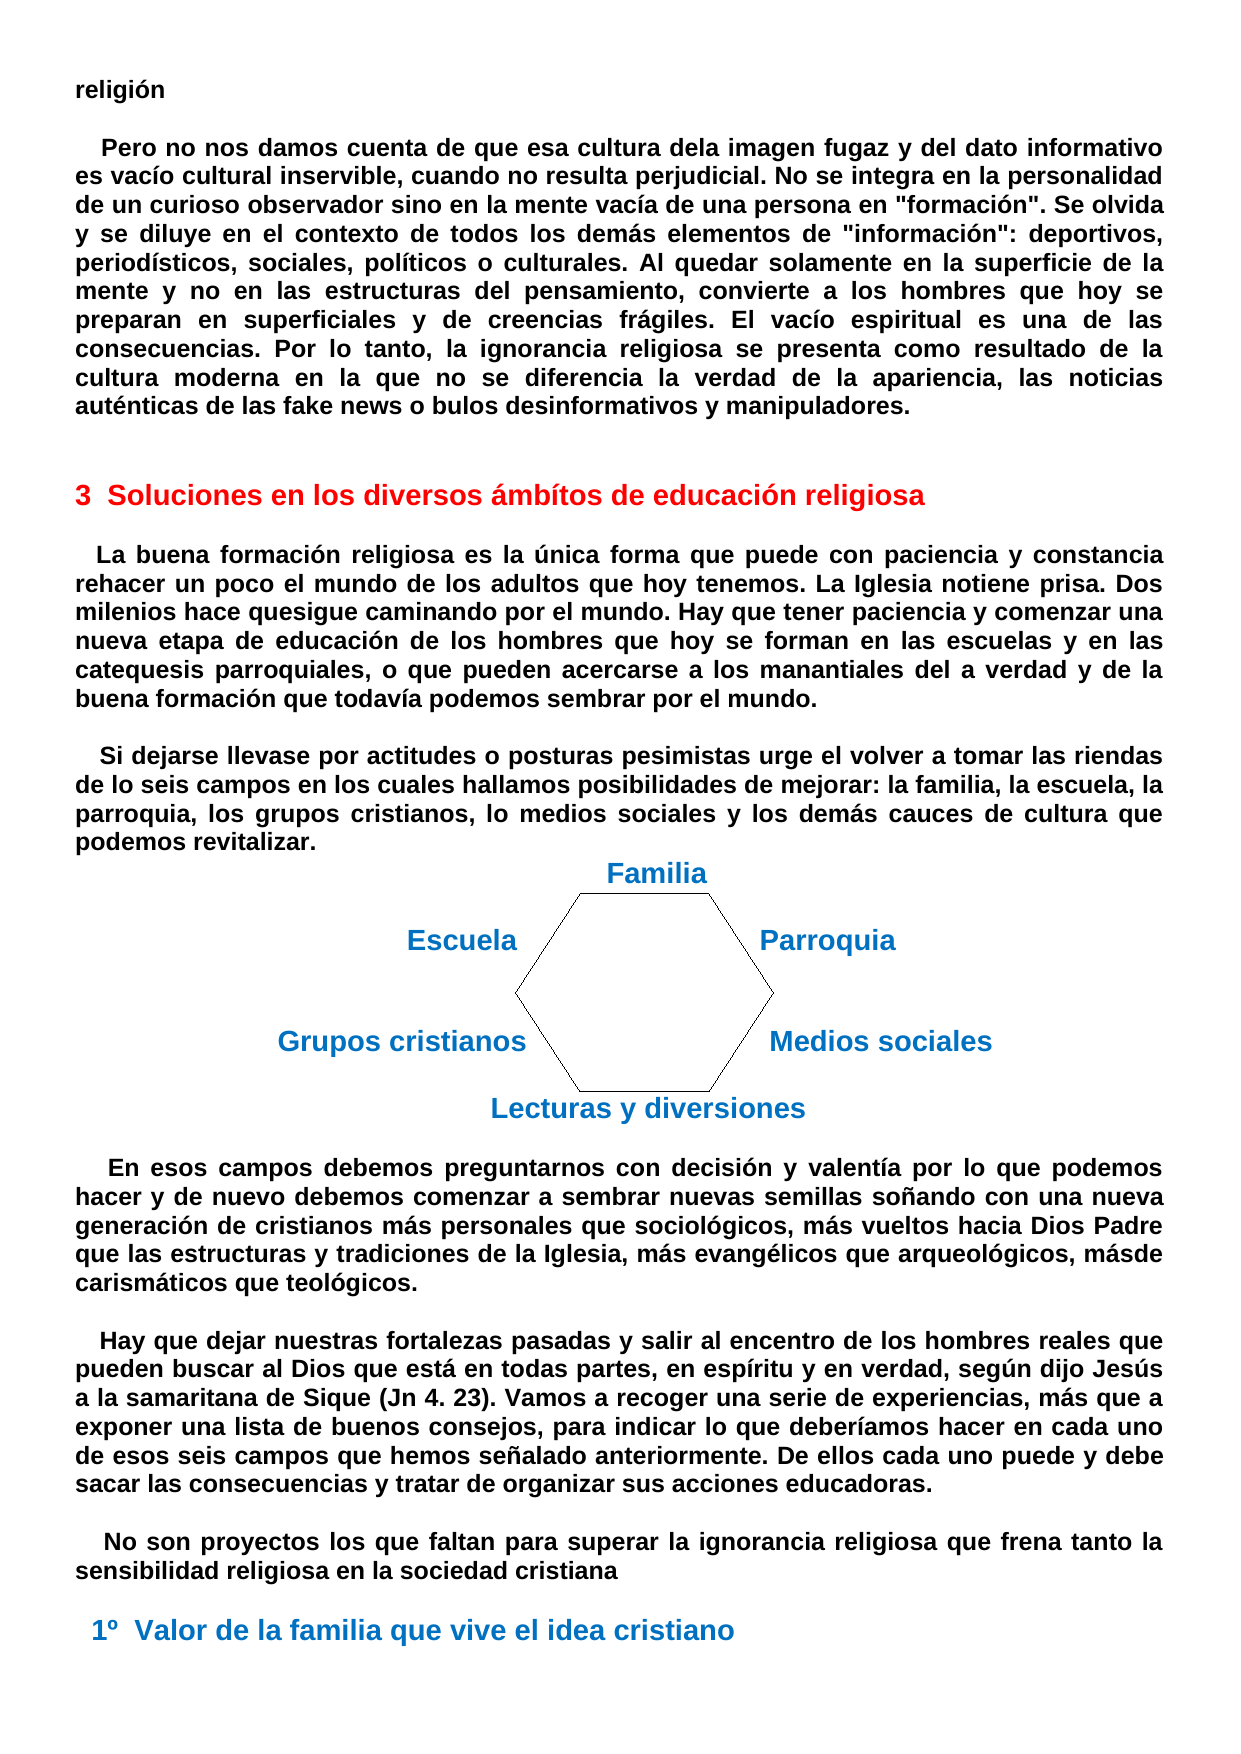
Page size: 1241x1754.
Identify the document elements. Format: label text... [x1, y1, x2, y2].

text Lecturas y diversiones [75, 1091, 1165, 1124]
text Escuela Parroquia [729, 923, 1165, 957]
text Grupos cristianos Medios sociales [733, 1024, 1165, 1057]
text Pero no nos damos cuenta de que esa cultura dela imagen fugaz y del dato informativo es vacío cultural inservible, cuando no resulta perjudicial. No se integra en la personalidad de un curioso observador sino en la mente vacía de una persona en "formación". Se olvida y se diluye en el contexto de todos los demás elementos de "información": deportivos, periodísticos, sociales, políticos o culturales. Al quedar solamente en la superficie de la mente y no en las estructuras del pensamiento, convierte a los hombres que hoy se preparan en superficiales y de creencias frágiles. El vacío espiritual es una de las consecuencias. Por lo tanto, la ignorancia religiosa se presenta como resultado de la cultura moderna en la que no se diferencia la verdad de la apariencia, las noticias auténticas de las fake news o bulos desinformativos y manipuladores. [75, 132, 1165, 420]
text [75, 75, 1165, 104]
text Familia [75, 856, 1165, 889]
text Si dejarse llevase por actitudes o posturas pesimistas urge el volver a tomar las riendas de lo seis campos en los cuales hallamos posibilidades de mejorar: la familia, la escuela, la parroquia, los grupos cristianos, lo medios sociales y los demás cauces de cultura que podemos revitalizar. [75, 741, 1165, 856]
text Grupos cristianos Medios sociales [75, 1024, 556, 1057]
text En esos campos debemos preguntarnos con decisión y valentía por lo que podemos hacer y de nuevo debemos comenzar a sembrar nuevas semillas soñando con una nueva generación de cristianos más personales que sociológicos, más vueltos hacia Dios Padre que las estructuras y tradiciones de la Iglesia, más evangélicos que arqueológicos, másde carismáticos que teológicos. [75, 1153, 1165, 1297]
text No son proyectos los que faltan para superar la ignorancia religiosa que frena tanto la sensibilidad religiosa en la sociedad cristiana [75, 1527, 1165, 1584]
text Escuela Parroquia [75, 923, 560, 957]
text Hay que dejar nuestras fortalezas pasadas y salir al encentro de los hombres reales que pueden buscar al Dios que está en todas partes, en espíritu y en verdad, según dijo Jesús a la samaritana de Sique (Jn 4. 23). Vamos a recoger una serie de experiencias, más que a exponer una lista de buenos consejos, para indicar lo que deberíamos hacer en cada uno de esos seis campos que hemos señalado anteriormente. De ellos cada uno puede y debe sacar las consecuencias y tratar de organizar sus acciones educadoras. [75, 1326, 1165, 1498]
text 1º Valor de la familia que vive el idea cristiano [75, 1613, 1165, 1647]
text 3 Soluciones en los diversos ámbítos de educación religiosa [75, 477, 1165, 511]
text La buena formación religiosa es la única forma que puede con paciencia y constancia rehacer un poco el mundo de los adultos que hoy tenemos. La Iglesia notiene prisa. Dos milenios hace quesigue caminando por el mundo. Hay que tener paciencia y comenzar una nueva etapa de educación de los hombres que hoy se forman en las escuelas y en las catequesis parroquiales, o que pueden acercarse a los manantiales del a verdad y de la buena formación que todavía podemos sembrar por el mundo. [75, 540, 1165, 712]
